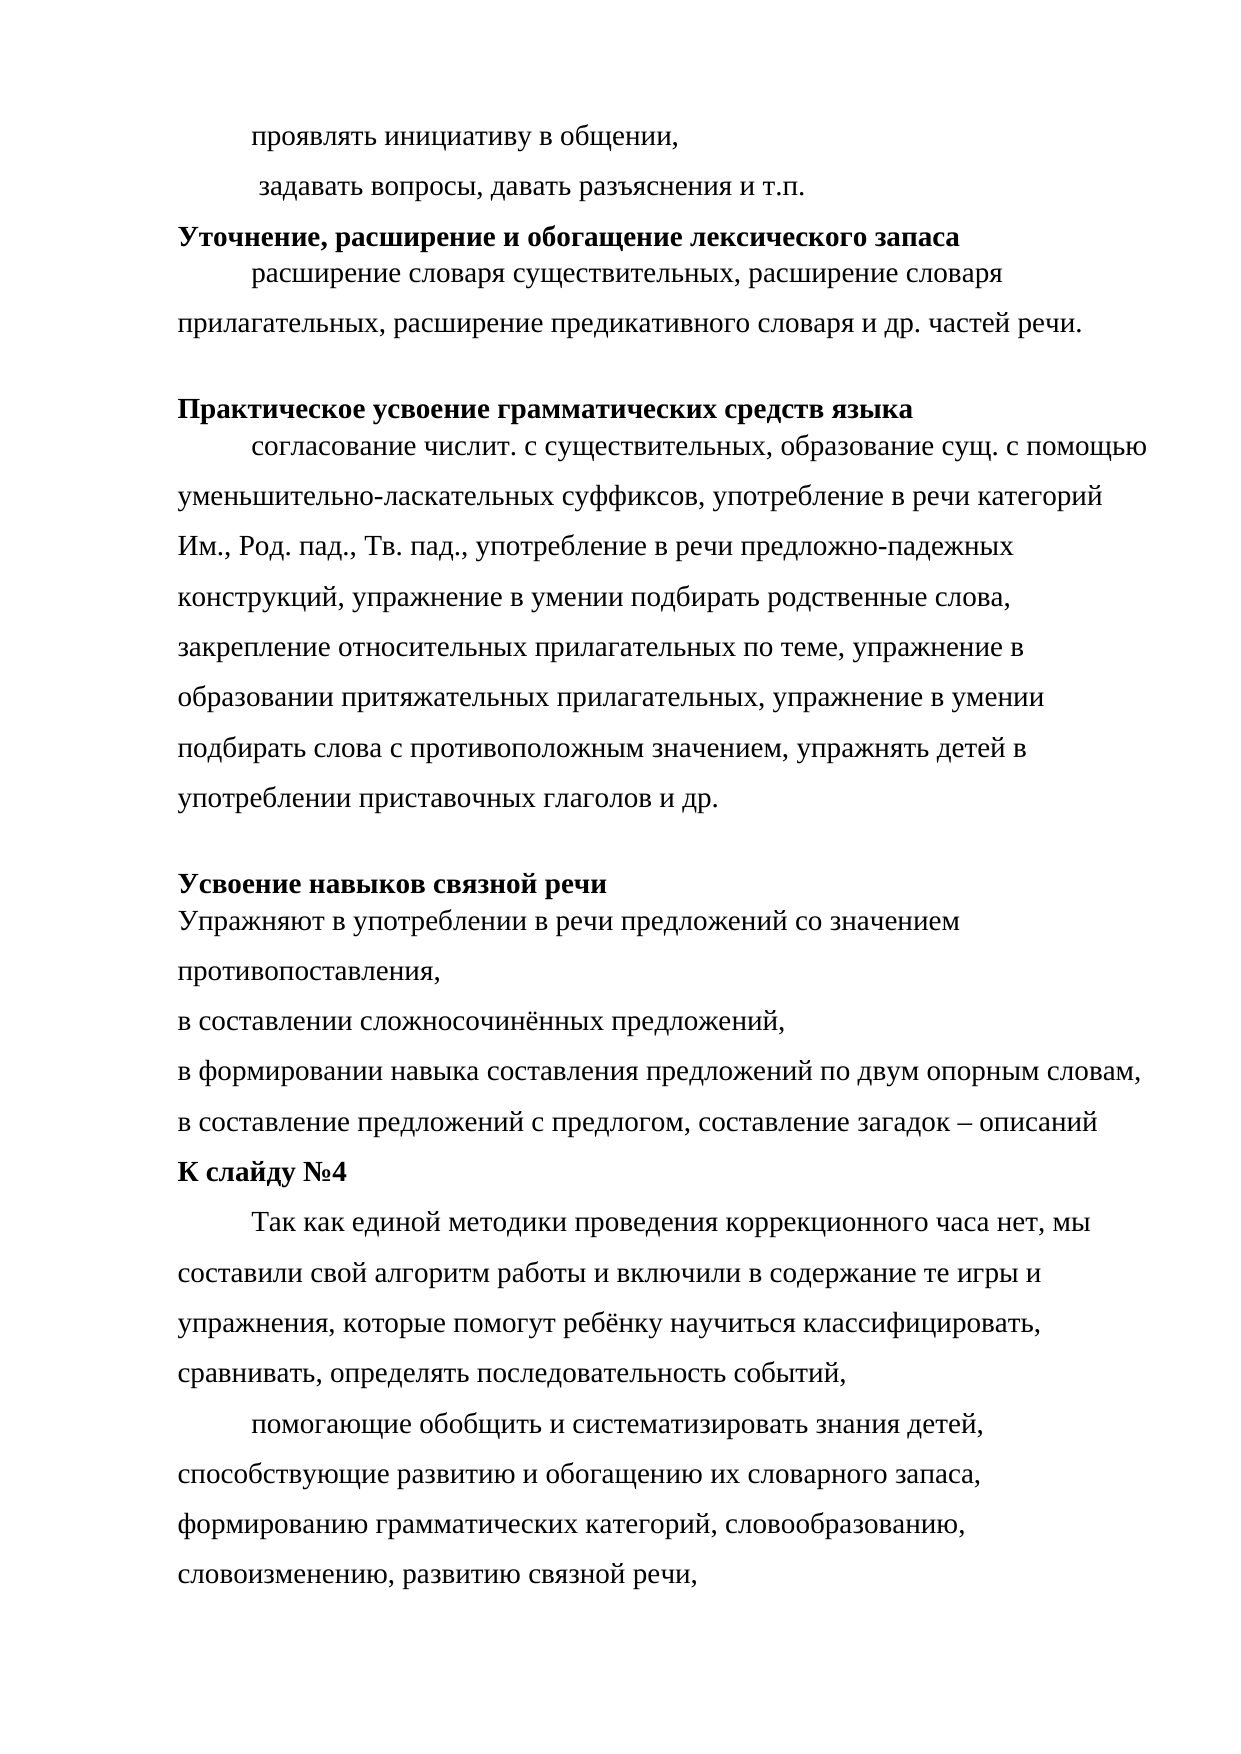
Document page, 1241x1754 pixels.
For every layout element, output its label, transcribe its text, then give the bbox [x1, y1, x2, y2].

text расширение словаря существительных, расширение словаря прилагательных, расширение предикативного словаря и др. частей речи. [177, 255, 1152, 339]
text согласование числит. с существительных, образование сущ. с помощью уменьшительно-ласкательных суффиксов, употребление в речи категорий Им., Род. пад., Тв. пад., употребление в речи предложно-падежных конструкций, упражнение в умении подбирать родственные слова, закрепление относительных прилагательных по теме, упражнение в образовании притяжательных прилагательных, упражнение в умении подбирать слова с противоположным значением, упражнять детей в употреблении приставочных глаголов и др. [177, 428, 1152, 813]
text Так как единой методики проведения коррекционного часа нет, мы составили свой алгоритм работы и включили в содержание те игры и упражнения, которые помогут ребёнку научиться классифицировать, сравнивать, определять последовательность событий, [177, 1204, 1152, 1389]
text в составлении сложносочинённых предложений, [177, 1003, 1152, 1037]
text в формировании навыка составления предложений по двум опорным словам, в составление предложений с предлогом, составление загадок – описаний [177, 1053, 1152, 1137]
text Усвоение навыков связной речи [177, 866, 1152, 900]
text Практическое усвоение грамматических средств языка [177, 392, 1152, 425]
text помогающие обобщить и систематизировать знания детей, способствующие развитию и обогащению их словарного запаса, формированию грамматических категорий, словообразованию, словоизменению, развитию связной речи, [177, 1406, 1152, 1590]
text К слайду №4 [177, 1154, 1152, 1188]
text задавать вопросы, давать разъяснения и т.п. [177, 168, 1152, 202]
text Упражняют в употреблении в речи предложений со значением противопоставления, [177, 903, 1152, 986]
text проявлять инициативу в общении, [177, 118, 1152, 152]
text Уточнение, расширение и обогащение лексического запаса [177, 219, 1152, 252]
